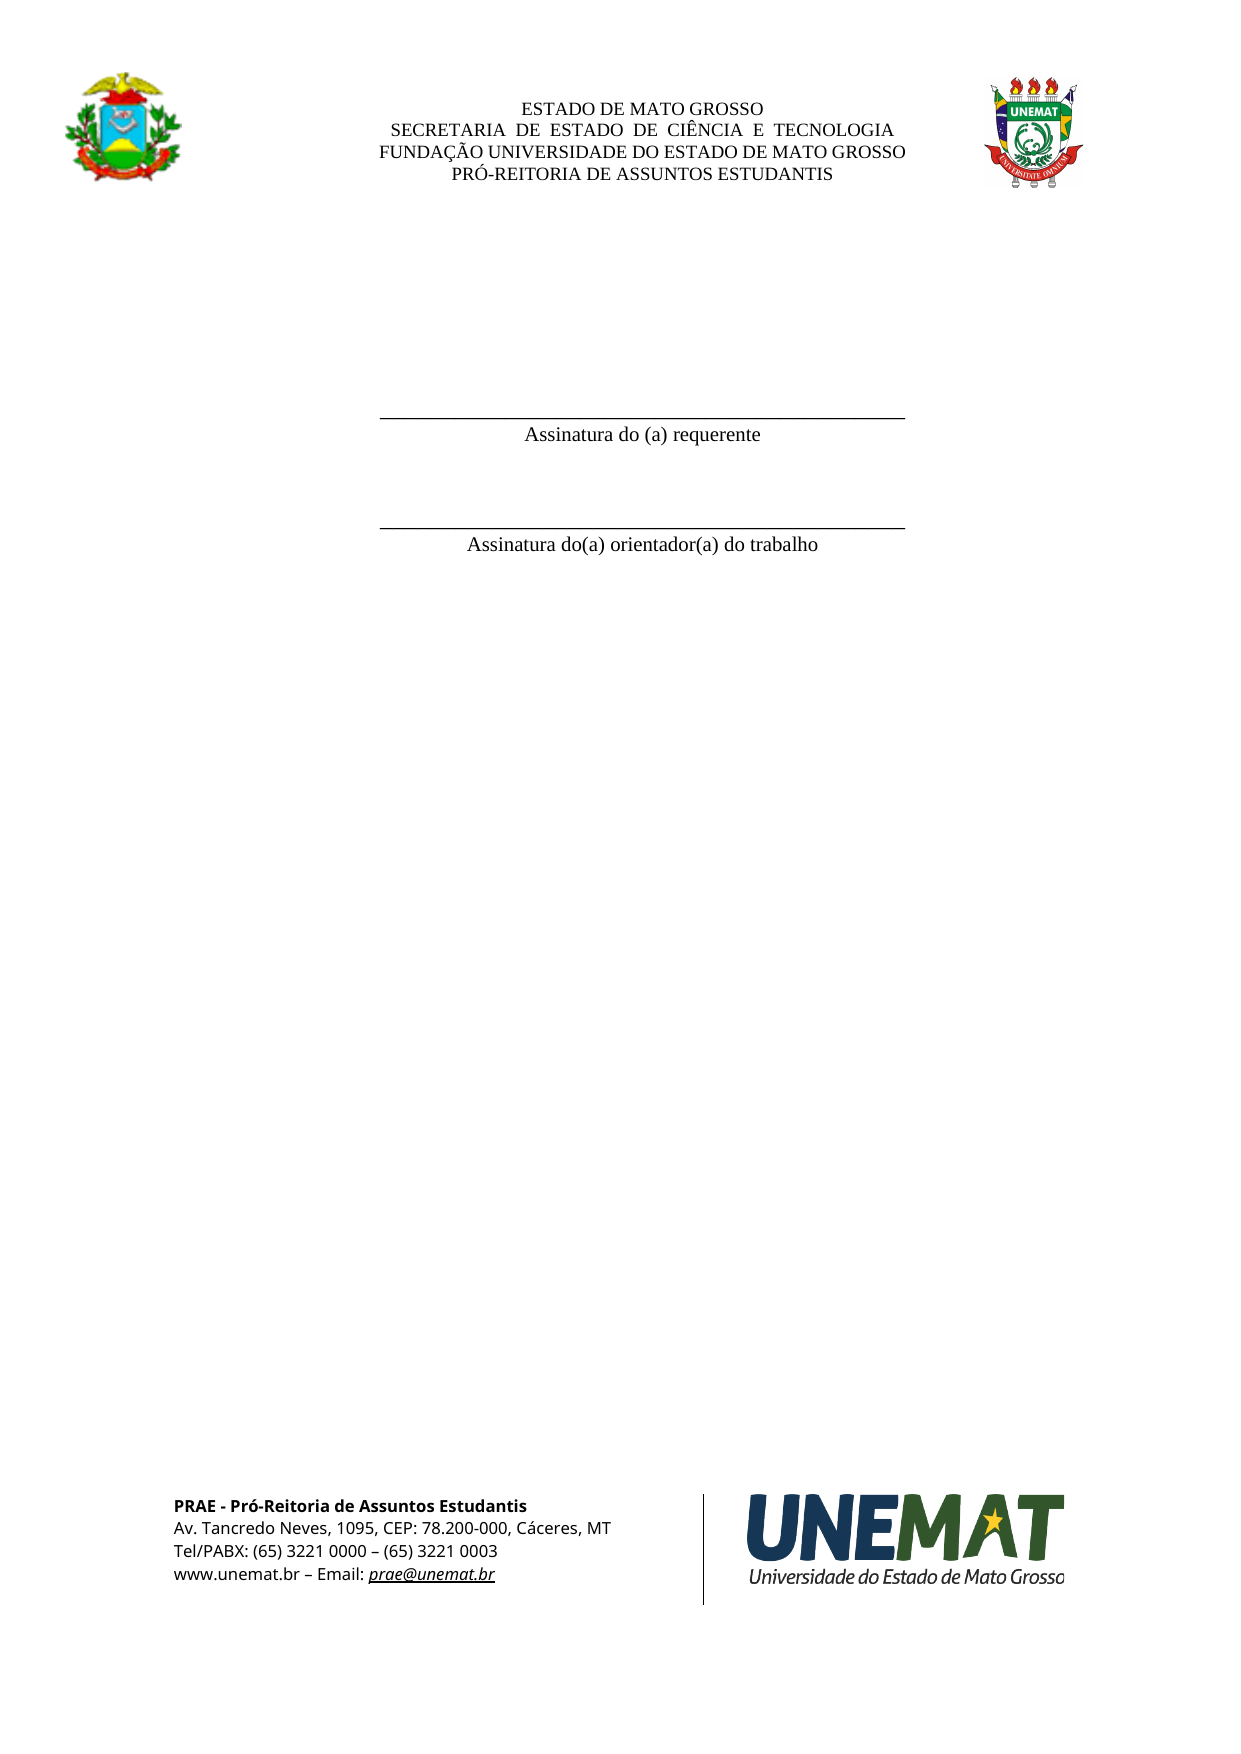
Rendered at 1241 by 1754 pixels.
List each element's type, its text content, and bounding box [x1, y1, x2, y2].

picture [64, 72, 182, 184]
text Assinatura do (a) requerente [177, 422, 1108, 446]
text Assinatura do(a) orientador(a) do trabalho [177, 532, 1108, 556]
picture [983, 77, 1084, 188]
text __________________________________________ [177, 393, 1108, 422]
text __________________________________________ [177, 503, 1108, 532]
picture [747, 1494, 1065, 1584]
